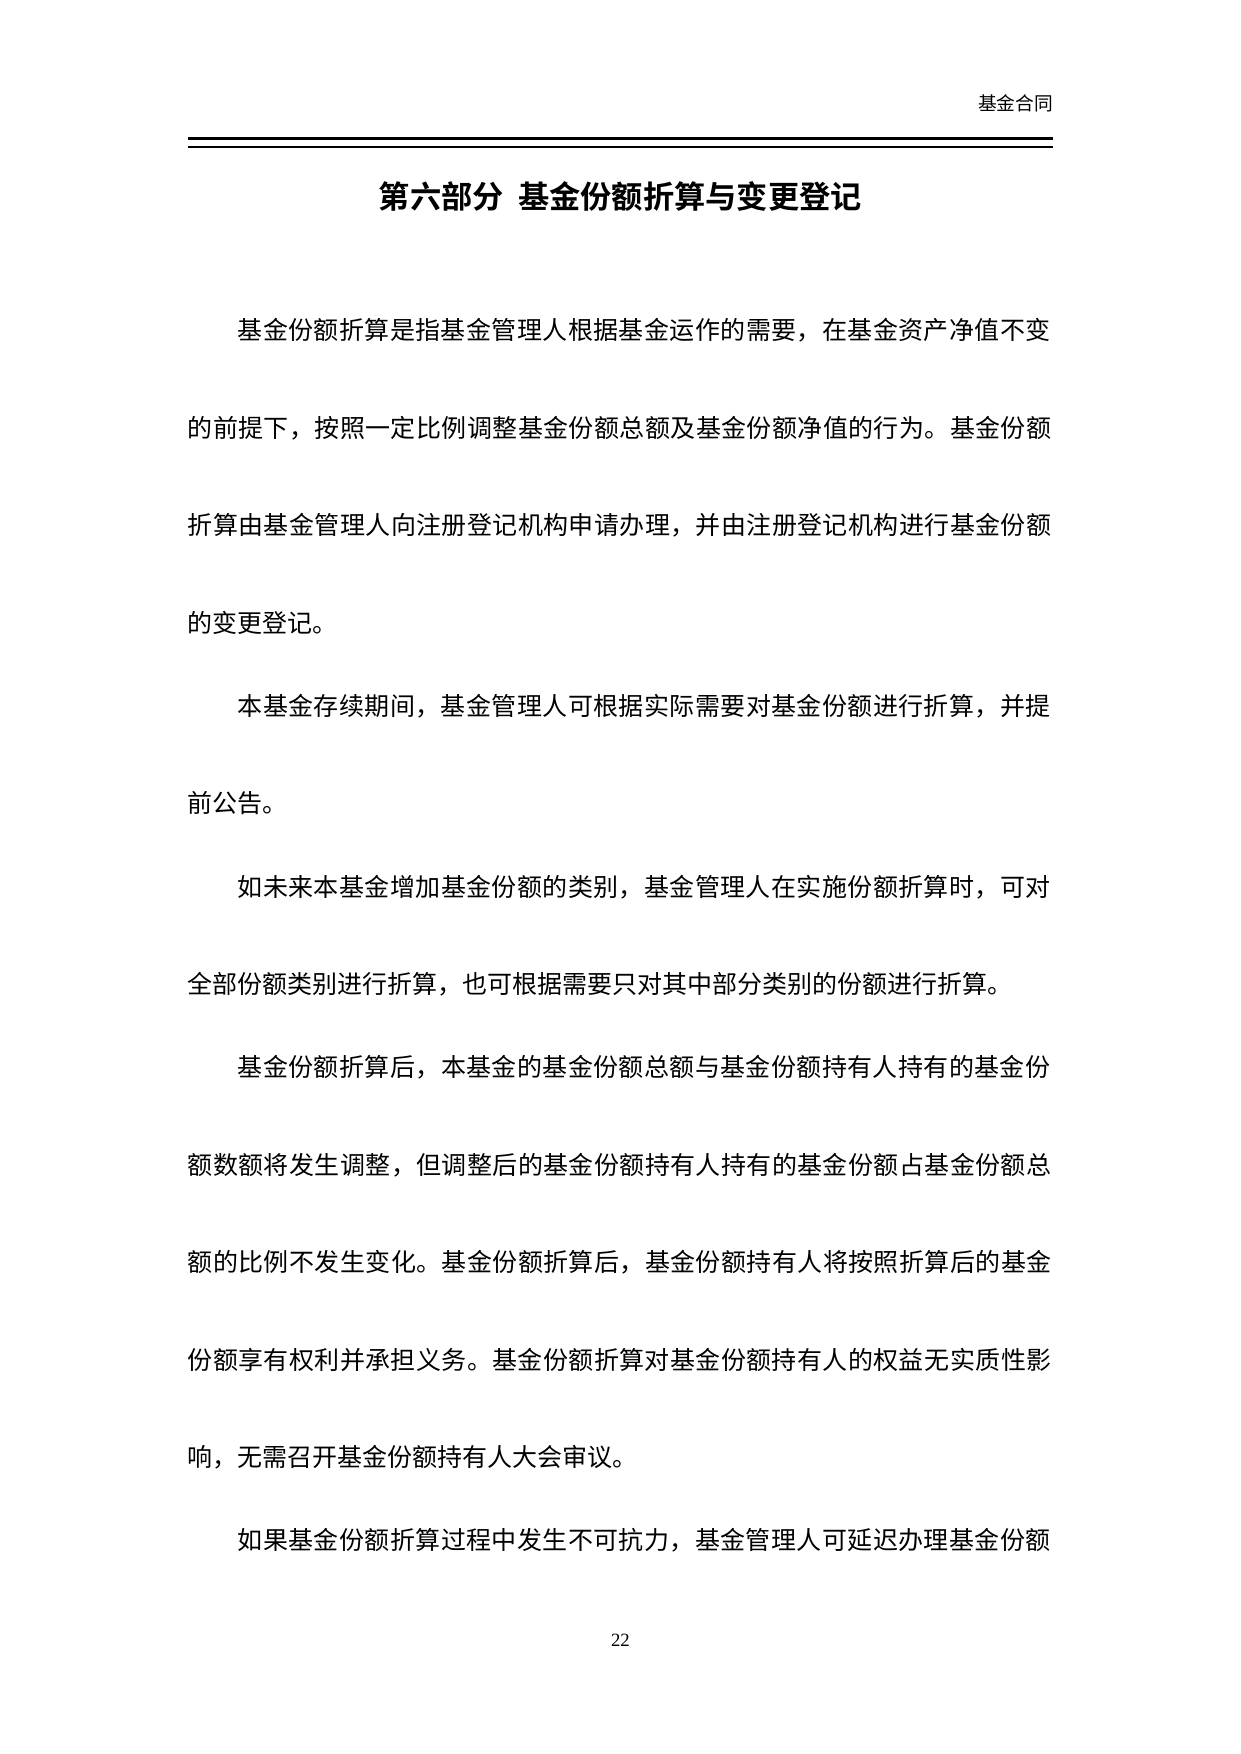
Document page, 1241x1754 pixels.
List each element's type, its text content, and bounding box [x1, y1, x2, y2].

text 基金份额折算是指基金管理人根据基金运作的需要，在基金资产净值不变的前提下，按照一定比例调整基金份额总额及基金份额净值的行为。基金份额折算由基金管理人向注册登记机构申请办理，并由注册登记机构进行基金份额的变更登记。 [187, 296, 1053, 654]
text 本基金存续期间，基金管理人可根据实际需要对基金份额进行折算，并提前公告。 [187, 672, 1053, 834]
text 如未来本基金增加基金份额的类别，基金管理人在实施份额折算时，可对全部份额类别进行折算，也可根据需要只对其中部分类别的份额进行折算。 [187, 853, 1053, 1015]
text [187, 1506, 1053, 1571]
text 基金份额折算后，本基金的基金份额总额与基金份额持有人持有的基金份额数额将发生调整，但调整后的基金份额持有人持有的基金份额占基金份额总额的比例不发生变化。基金份额折算后，基金份额持有人将按照折算后的基金份额享有权利并承担义务。基金份额折算对基金份额持有人的权益无实质性影响，无需召开基金份额持有人大会审议。 [187, 1033, 1053, 1488]
subtitle 第六部分 基金份额折算与变更登记 [187, 162, 1053, 227]
